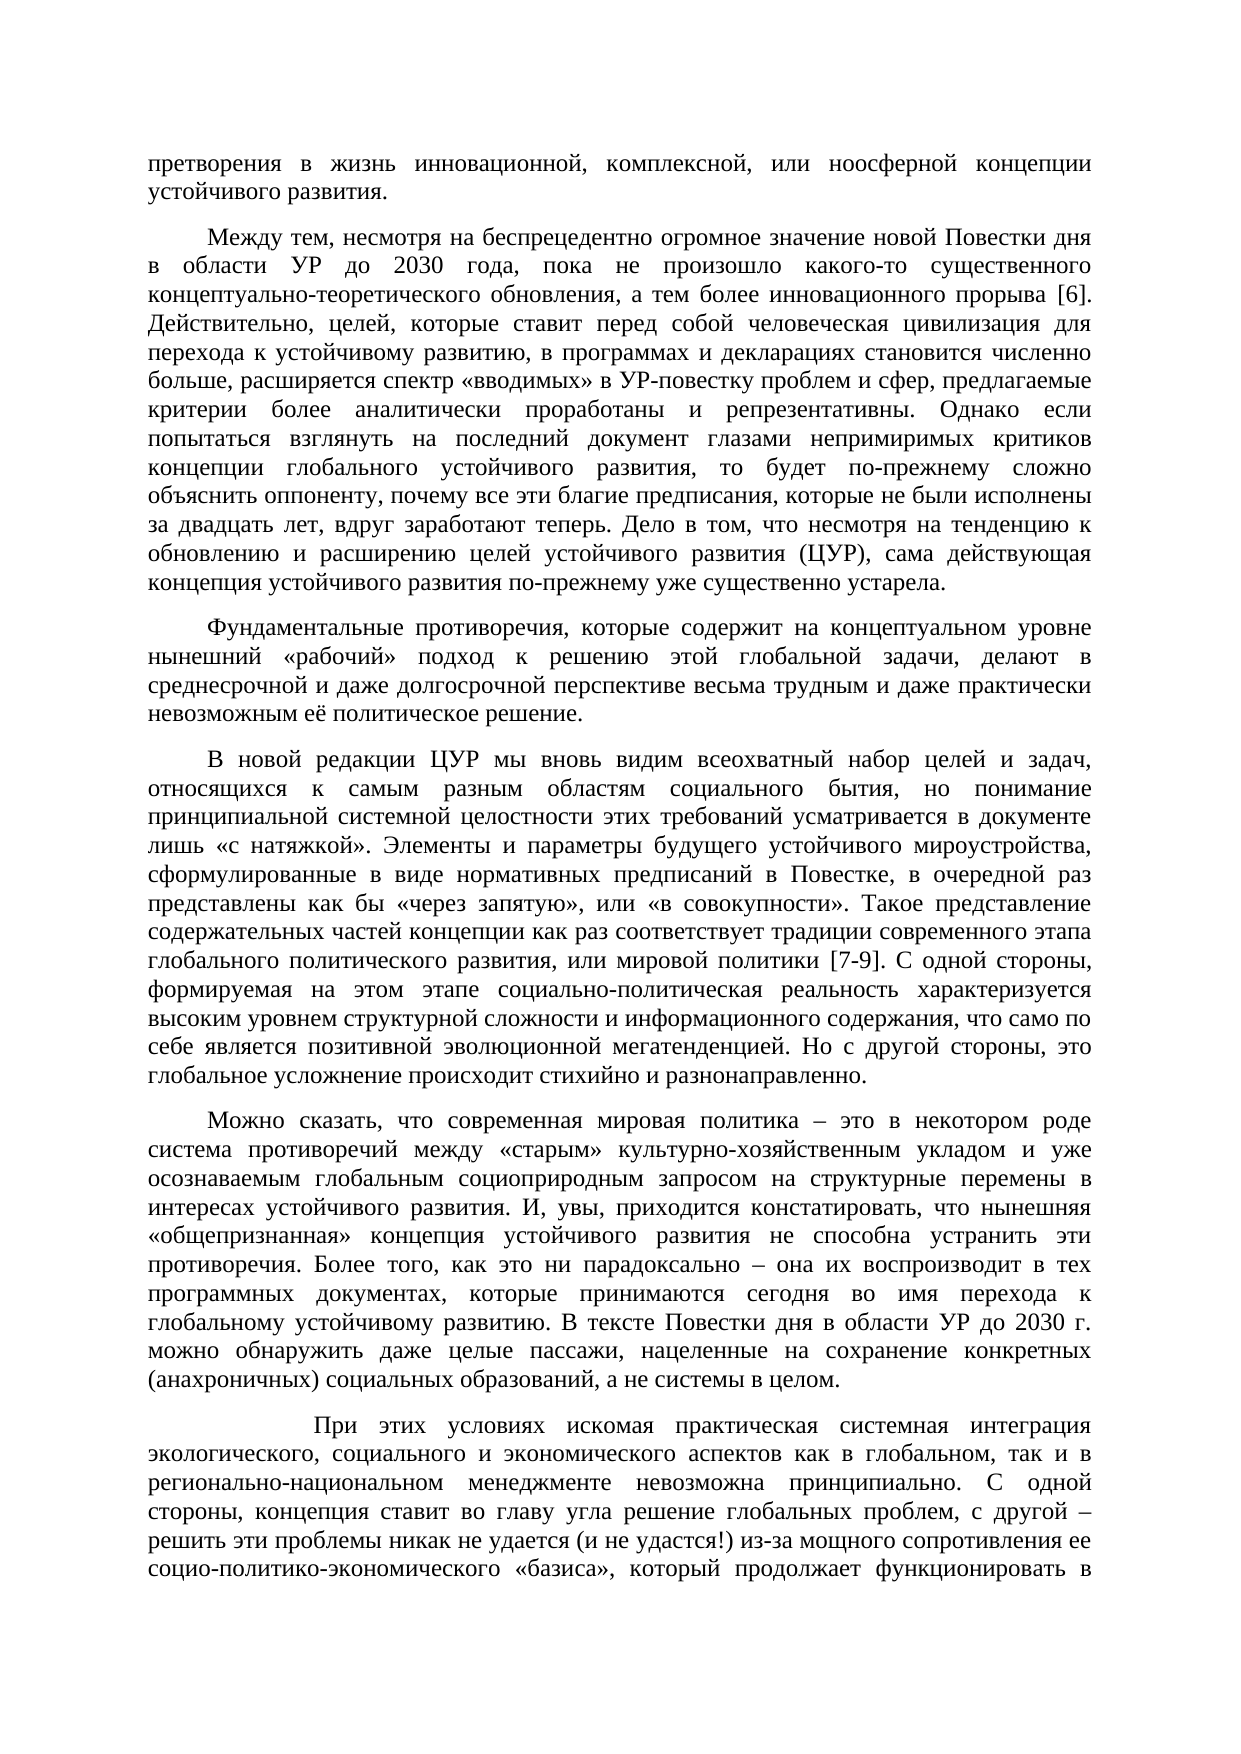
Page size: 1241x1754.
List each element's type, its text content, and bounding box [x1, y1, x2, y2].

text Можно сказать, что современная мировая политика – это в некотором роде система противоречий между «старым» культурно-хозяйственным укладом и уже осознаваемым глобальным социоприродным запросом на структурные перемены в интересах устойчивого развития. И, увы, приходится констатировать, что нынешняя «общепризнанная» концепция устойчивого развития не способна устранить эти противоречия. Более того, как это ни парадоксально – она их воспроизводит в тех программных документах, которые принимаются сегодня во имя перехода к глобальному устойчивому развитию. В тексте Повестки дня в области УР до 2030 г. можно обнаружить даже целые пассажи, нацеленные на сохранение конкретных (анахроничных) социальных образований, а не системы в целом. [148, 1106, 1092, 1393]
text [148, 148, 1092, 205]
text В новой редакции ЦУР мы вновь видим всеохватный набор целей и задач, относящихся к самым разным областям социального бытия, но понимание принципиальной системной целостности этих требований усматривается в документе лишь «с натяжкой». Элементы и параметры будущего устойчивого мироустройства, сформулированные в виде нормативных предписаний в Повестке, в очередной раз представлены как бы «через запятую», или «в совокупности». Такое представление содержательных частей концепции как раз соответствует традиции современного этапа глобального политического развития, или мировой политики [7-9]. С одной стороны, формируемая на этом этапе социально-политическая реальность характеризуется высоким уровнем структурной сложности и информационного содержания, что само по себе является позитивной эволюционной мегатенденцией. Но с другой стороны, это глобальное усложнение происходит стихийно и разнонаправленно. [148, 744, 1092, 1089]
text Между тем, несмотря на беспрецедентно огромное значение новой Повестки дня в области УР до 2030 года, пока не произошло какого-то существенного концептуально-теоретического обновления, а тем более инновационного прорыва [6]. Действительно, целей, которые ставит перед собой человеческая цивилизация для перехода к устойчивому развитию, в программах и декларациях становится численно больше, расширяется спектр «вводимых» в УР-повестку проблем и сфер, предлагаемые критерии более аналитически проработаны и репрезентативны. Однако если попытаться взглянуть на последний документ глазами непримиримых критиков концепции глобального устойчивого развития, то будет по-прежнему сложно объяснить оппоненту, почему все эти благие предписания, которые не были исполнены за двадцать лет, вдруг заработают теперь. Дело в том, что несмотря на тенденцию к обновлению и расширению целей устойчивого развития (ЦУР), сама действующая концепция устойчивого развития по-прежнему уже существенно устарела. [148, 222, 1092, 596]
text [148, 1410, 1092, 1582]
text Фундаментальные противоречия, которые содержит на концептуальном уровне нынешний «рабочий» подход к решению этой глобальной задачи, делают в среднесрочной и даже долгосрочной перспективе весьма трудным и даже практически невозможным её политическое решение. [148, 612, 1092, 727]
